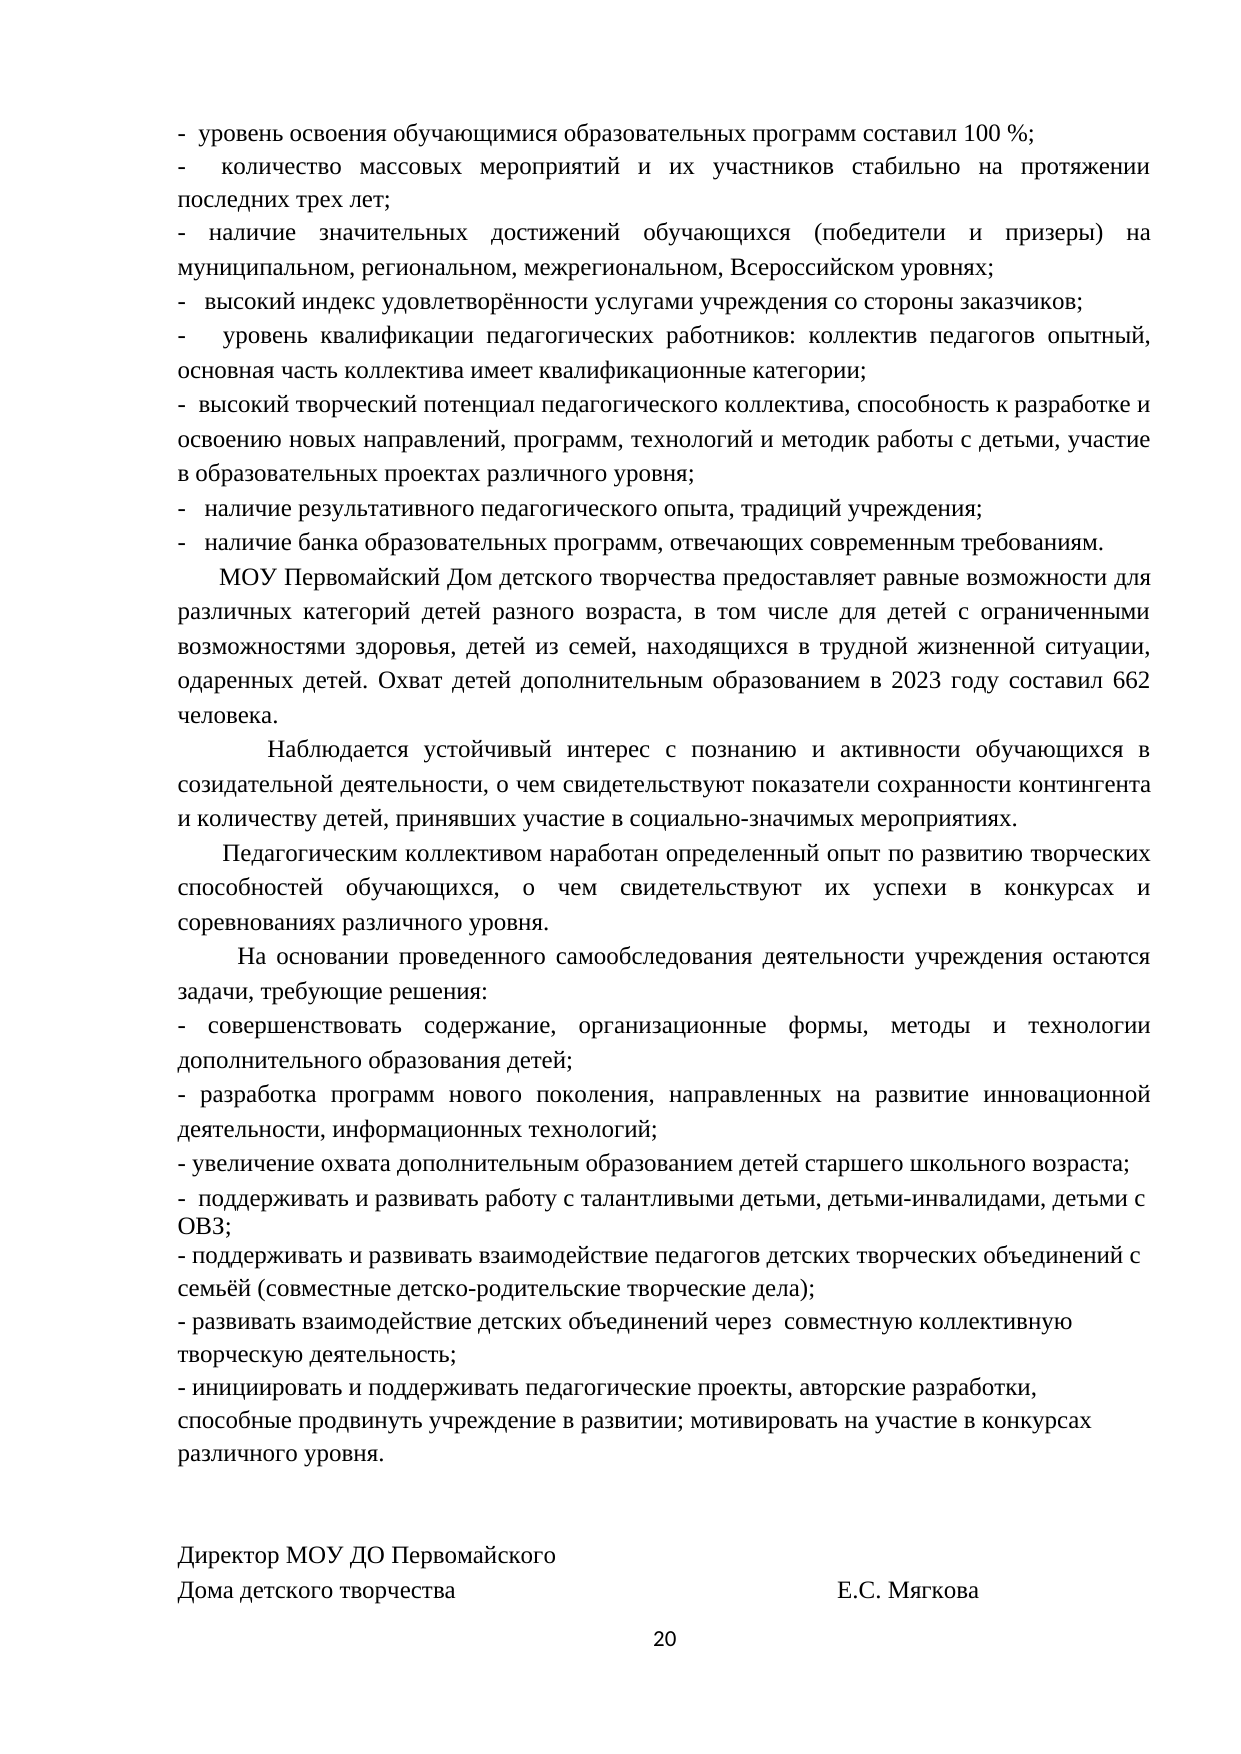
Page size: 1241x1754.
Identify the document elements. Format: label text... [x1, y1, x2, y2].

text Дома детского творчества Е.С. Мягкова [177, 1575, 1152, 1603]
text - высокий индекс удовлетворённости услугами учреждения со стороны заказчиков; [177, 286, 1152, 315]
text - совершенствовать содержание, организационные формы, методы и технологии дополнительного образования детей; [177, 1010, 1152, 1073]
text - поддерживать и развивать взаимодействие педагогов детских творческих объединений с семьёй (совместные детско-родительские творческие дела); [177, 1240, 1152, 1302]
text Директор МОУ ДО Первомайского [177, 1540, 1152, 1569]
text - поддерживать и развивать работу с талантливыми детьми, детьми-инвалидами, детьми с ОВЗ; [177, 1183, 1152, 1240]
text Педагогическим коллективом наработан определенный опыт по развитию творческих способностей обучающихся, о чем свидетельствуют их успехи в конкурсах и соревнованиях различного уровня. [177, 838, 1152, 936]
text - наличие значительных достижений обучающихся (победители и призеры) на муниципальном, региональном, межрегиональном, Всероссийском уровнях; [177, 217, 1152, 280]
text На основании проведенного самообследования деятельности учреждения остаются задачи, требующие решения: [177, 941, 1152, 1004]
text Наблюдается устойчивый интерес с познанию и активности обучающихся в созидательной деятельности, о чем свидетельствуют показатели сохранности контингента и количеству детей, принявших участие в социально-значимых мероприятиях. [177, 734, 1152, 832]
text - уровень освоения обучающимися образовательных программ составил 100 %; [177, 118, 1152, 147]
text - наличие результативного педагогического опыта, традиций учреждения; [177, 493, 1152, 522]
text - количество массовых мероприятий и их участников стабильно на протяжении последних трех лет; [177, 151, 1152, 213]
text - высокий творческий потенциал педагогического коллектива, способность к разработке и освоению новых направлений, программ, технологий и методик работы с детьми, участие в образовательных проектах различного уровня; [177, 389, 1152, 487]
text - увеличение охвата дополнительным образованием детей старшего школьного возраста; [177, 1148, 1152, 1177]
text - разработка программ нового поколения, направленных на развитие инновационной деятельности, информационных технологий; [177, 1079, 1152, 1142]
text - наличие банка образовательных программ, отвечающих современным требованиям. [177, 527, 1152, 556]
text - инициировать и поддерживать педагогические проекты, авторские разработки, способные продвинуть учреждение в развитии; мотивировать на участие в конкурсах различного уровня. [177, 1372, 1152, 1467]
text - уровень квалификации педагогических работников: коллектив педагогов опытный, основная часть коллектива имеет квалификационные категории; [177, 321, 1152, 384]
text - развивать взаимодействие детских объединений через совместную коллективную творческую деятельность; [177, 1306, 1152, 1368]
text МОУ Первомайский Дом детского творчества предоставляет равные возможности для различных категорий детей разного возраста, в том числе для детей с ограниченными возможностями здоровья, детей из семей, находящихся в трудной жизненной ситуации, одаренных детей. Охват детей дополнительным образованием в 2023 году составил 662 человека. [177, 562, 1152, 729]
